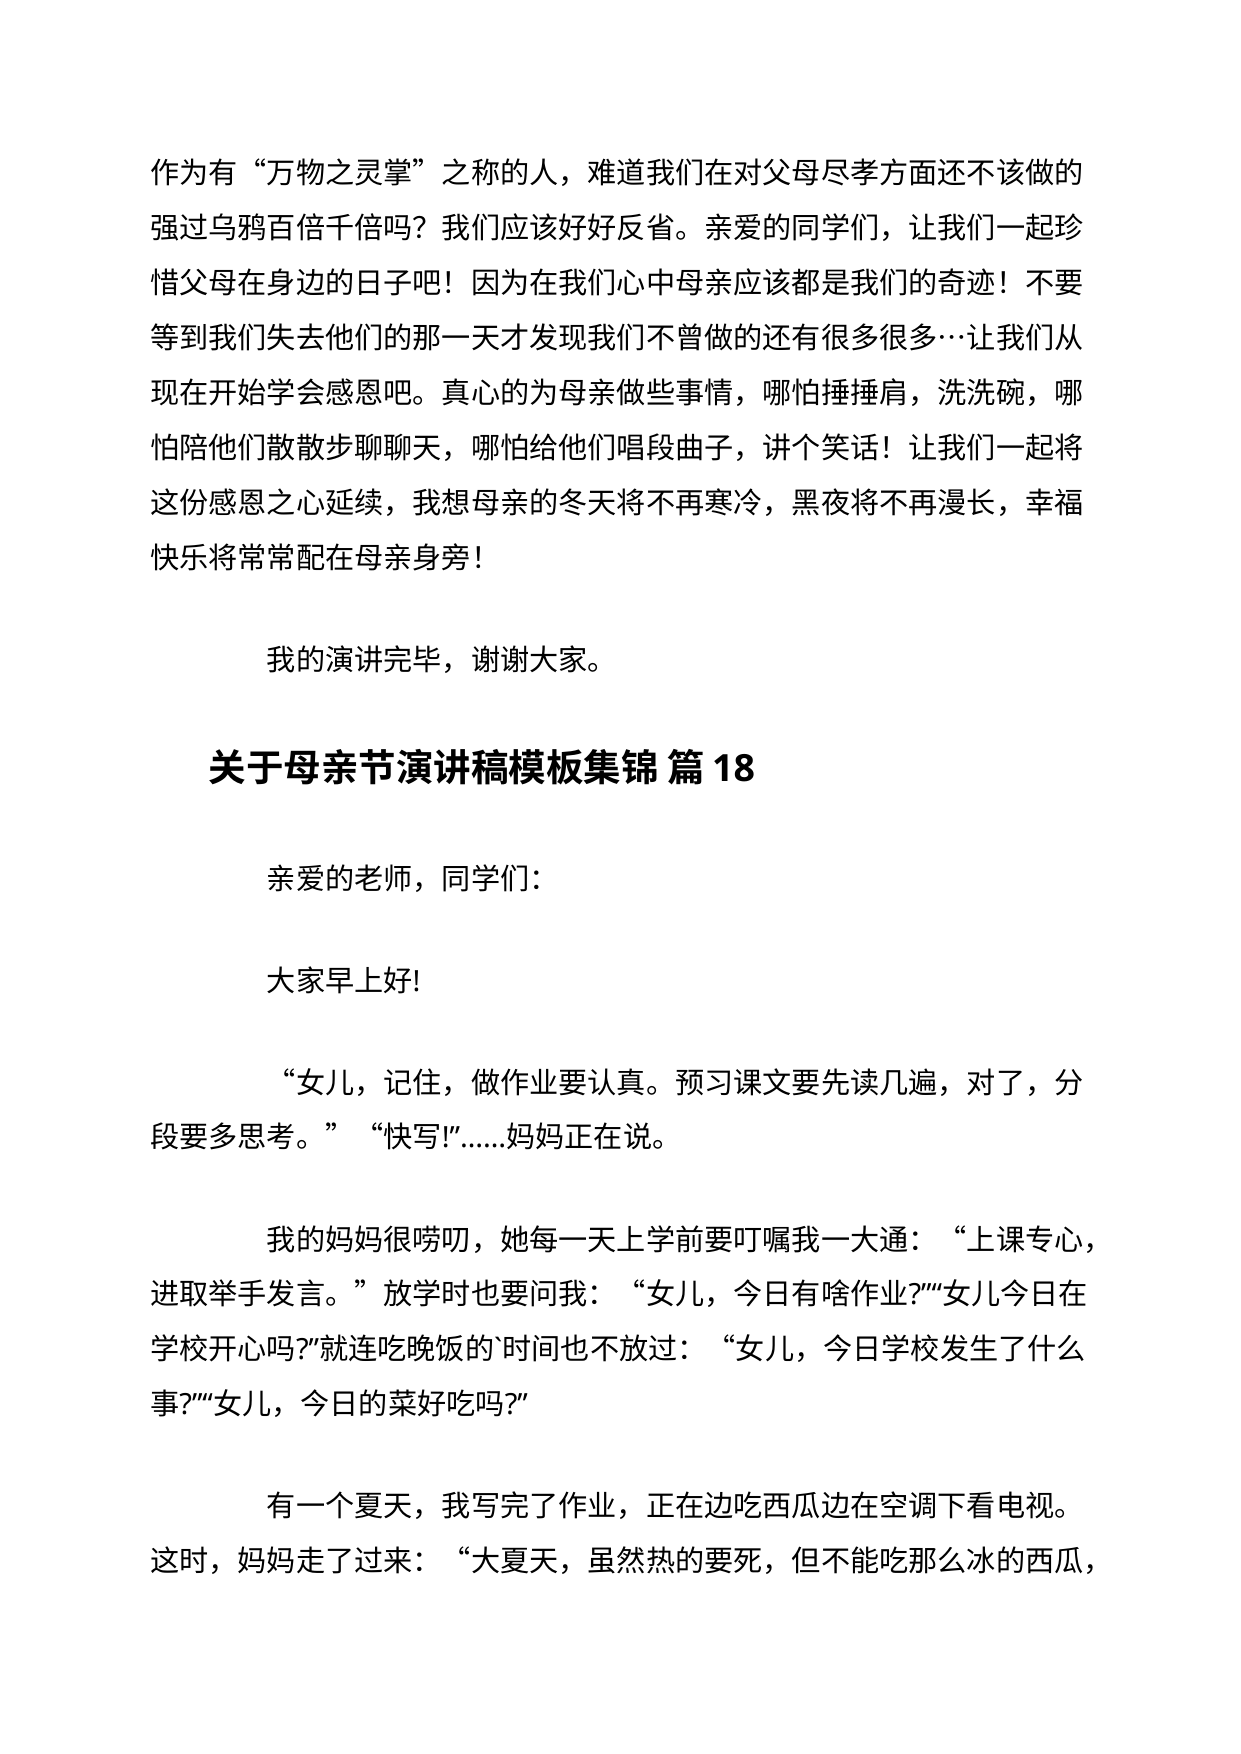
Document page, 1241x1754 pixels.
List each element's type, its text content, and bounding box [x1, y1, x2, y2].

text 我的妈妈很唠叨，她每一天上学前要叮嘱我一大通：“上课专心，进取举手发言。”放学时也要问我：“女儿，今日有啥作业?”“女儿今日在学校开心吗?”就连吃晚饭的`时间也不放过：“女儿，今日学校发生了什么事?”“女儿，今日的菜好吃吗?” [150, 1216, 1090, 1423]
text “女儿，记住，做作业要认真。预习课文要先读几遍，对了，分段要多思考。”“快写!”……妈妈正在说。 [150, 1059, 1090, 1156]
text 亲爱的老师，同学们： [150, 855, 1090, 898]
text 关于母亲节演讲稿模板集锦 篇18 [150, 738, 1090, 792]
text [150, 150, 1090, 577]
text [150, 1483, 1090, 1580]
text 大家早上好! [150, 957, 1090, 999]
text 我的演讲完毕，谢谢大家。 [150, 636, 1090, 678]
